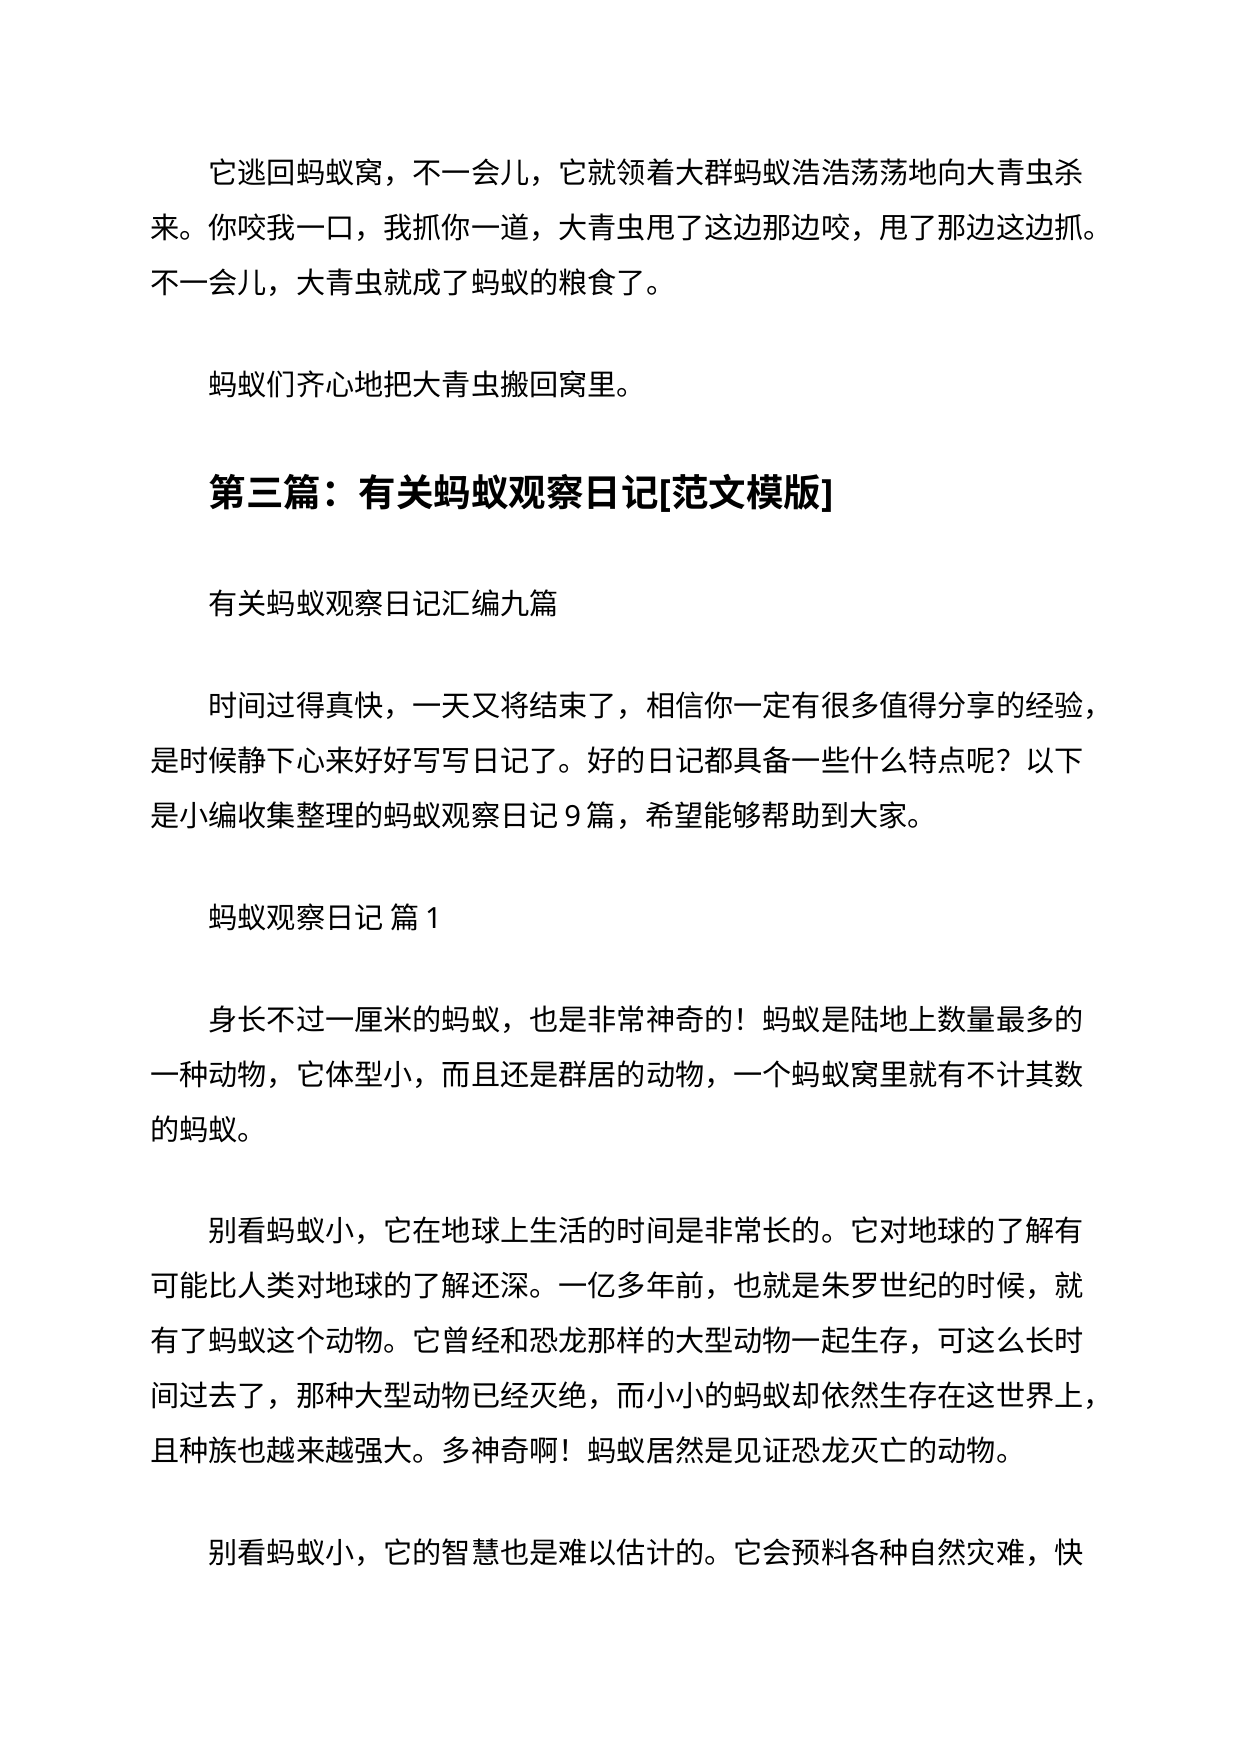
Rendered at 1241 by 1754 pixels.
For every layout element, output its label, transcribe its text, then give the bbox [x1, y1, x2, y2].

text 身长不过一厘米的蚂蚁，也是非常神奇的！蚂蚁是陆地上数量最多的一种动物，它体型小，而且还是群居的动物，一个蚂蚁窝里就有不计其数的蚂蚁。 [150, 996, 1090, 1148]
text 时间过得真快，一天又将结束了，相信你一定有很多值得分享的经验，是时候静下心来好好写写日记了。好的日记都具备一些什么特点呢？以下是小编收集整理的蚂蚁观察日记9篇，希望能够帮助到大家。 [150, 683, 1090, 835]
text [150, 1529, 1090, 1572]
text 它逃回蚂蚁窝，不一会儿，它就领着大群蚂蚁浩浩荡荡地向大青虫杀来。你咬我一口，我抓你一道，大青虫甩了这边那边咬，甩了那边这边抓。不一会儿，大青虫就成了蚂蚁的粮食了。 [150, 150, 1090, 302]
text 蚂蚁观察日记 篇1 [150, 894, 1090, 937]
text 有关蚂蚁观察日记汇编九篇 [150, 581, 1090, 623]
text 蚂蚁们齐心地把大青虫搬回窝里。 [150, 362, 1090, 404]
text 第三篇：有关蚂蚁观察日记[范文模版] [150, 463, 1090, 518]
text 别看蚂蚁小，它在地球上生活的时间是非常长的。它对地球的了解有可能比人类对地球的了解还深。一亿多年前，也就是朱罗世纪的时候，就有了蚂蚁这个动物。它曾经和恐龙那样的大型动物一起生存，可这么长时间过去了，那种大型动物已经灭绝，而小小的蚂蚁却依然生存在这世界上，且种族也越来越强大。多神奇啊！蚂蚁居然是见证恐龙灭亡的动物。 [150, 1208, 1090, 1470]
